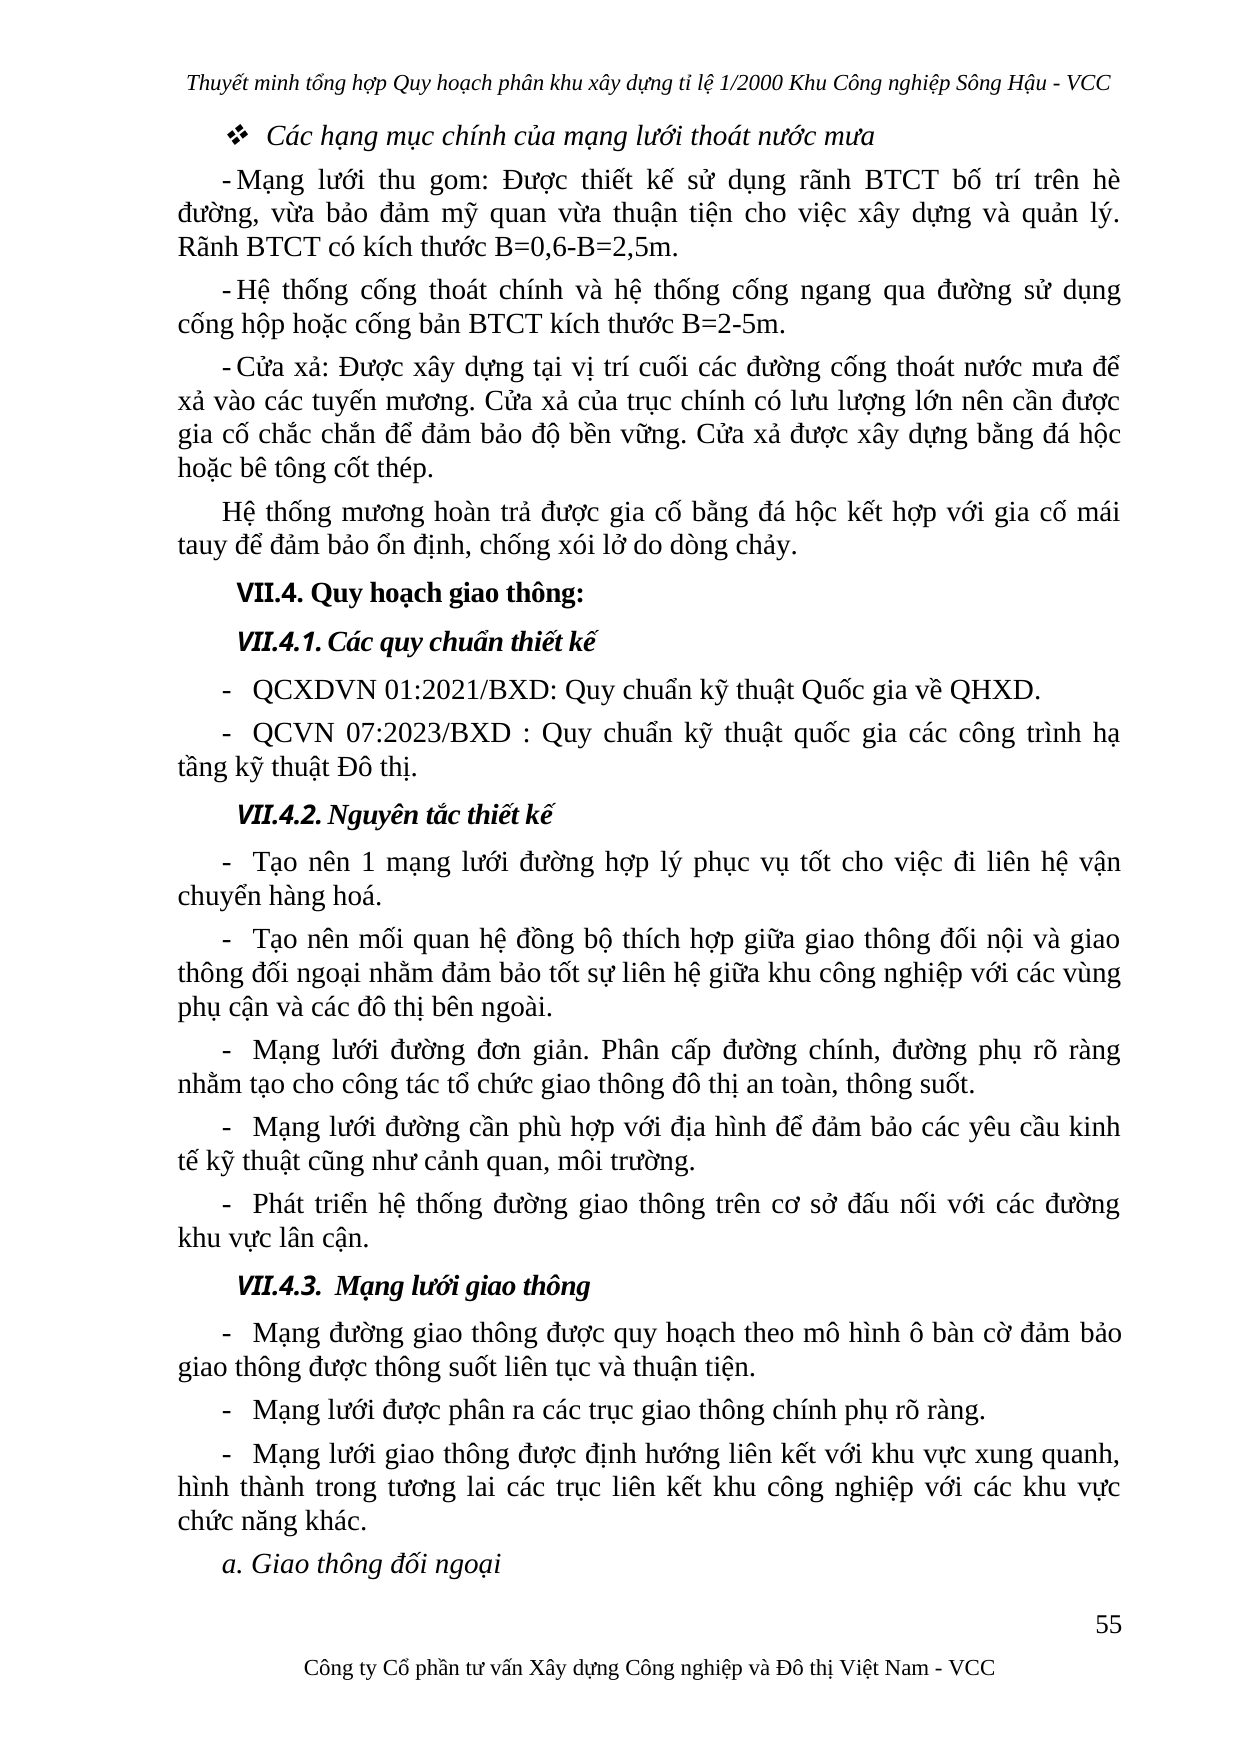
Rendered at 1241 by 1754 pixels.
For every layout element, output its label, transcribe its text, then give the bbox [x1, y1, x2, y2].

list Hệ thống cống thoát chính và hệ thống cống ngang qua đường sử dụng cống hộp hoặc cống bản BTCT kích thước B=2-5m. [177, 272, 1122, 339]
list Cửa xả: Được xây dựng tại vị trí cuối các đường cống thoát nước mưa để xả vào các tuyến mương. Cửa xả của trục chính có lưu lượng lớn nên cần được gia cố chắc chắn để đảm bảo độ bền vững. Cửa xả được xây dựng bằng đá hộc hoặc bê tông cốt thép. [177, 349, 1122, 484]
list Các hạng mục chính của mạng lưới thoát nước mưa [177, 118, 1122, 152]
list QCXDVN 01:2021/BXD: Quy chuẩn kỹ thuật Quốc gia về QHXD. [177, 672, 1122, 706]
text Mạng lưới giao thông [192, 1266, 1122, 1303]
text Các quy chuẩn thiết kế [192, 623, 1122, 659]
text Nguyên tắc thiết kế [192, 795, 1122, 832]
text a. Giao thông đối ngoại [177, 1547, 1122, 1580]
list Mạng lưới được phân ra các trục giao thông chính phụ rõ ràng. [177, 1392, 1122, 1426]
list Phát triển hệ thống đường giao thông trên cơ sở đấu nối với các đường khu vực lân cận. [177, 1186, 1122, 1253]
list QCVN 07:2023/BXD : Quy chuẩn kỹ thuật quốc gia các công trình hạ tầng kỹ thuật Đô thị. [177, 716, 1122, 783]
list Tạo nên mối quan hệ đồng bộ thích hợp giữa giao thông đối nội và giao thông đối ngoại nhằm đảm bảo tốt sự liên hệ giữa khu công nghiệp với các vùng phụ cận và các đô thị bên ngoài. [177, 922, 1122, 1022]
list Mạng đường giao thông được quy hoạch theo mô hình ô bàn cờ đảm bảo giao thông được thông suốt liên tục và thuận tiện. [177, 1315, 1122, 1382]
list Mạng lưới đường đơn giản. Phân cấp đường chính, đường phụ rõ ràng nhằm tạo cho công tác tổ chức giao thông đô thị an toàn, thông suốt. [177, 1032, 1122, 1099]
list Mạng lưới đường cần phù hợp với địa hình để đảm bảo các yêu cầu kinh tế kỹ thuật cũng như cảnh quan, môi trường. [177, 1109, 1122, 1176]
list Tạo nên 1 mạng lưới đường hợp lý phục vụ tốt cho việc đi liên hệ vận chuyển hàng hoá. [177, 844, 1122, 912]
text Quy hoạch giao thông: [192, 573, 1122, 610]
list Mạng lưới thu gom: Được thiết kế sử dụng rãnh BTCT bố trí trên hè đường, vừa bảo đảm mỹ quan vừa thuận tiện cho việc xây dựng và quản lý. Rãnh BTCT có kích thước B=0,6-B=2,5m. [177, 162, 1122, 262]
text Hệ thống mương hoàn trả được gia cố bằng đá hộc kết hợp với gia cố mái tauy để đảm bảo ổn định, chống xói lở do dòng chảy. [177, 494, 1122, 561]
list Mạng lưới giao thông được định hướng liên kết với khu vực xung quanh, hình thành trong tương lai các trục liên kết khu công nghiệp với các khu vực chức năng khác. [177, 1436, 1122, 1537]
